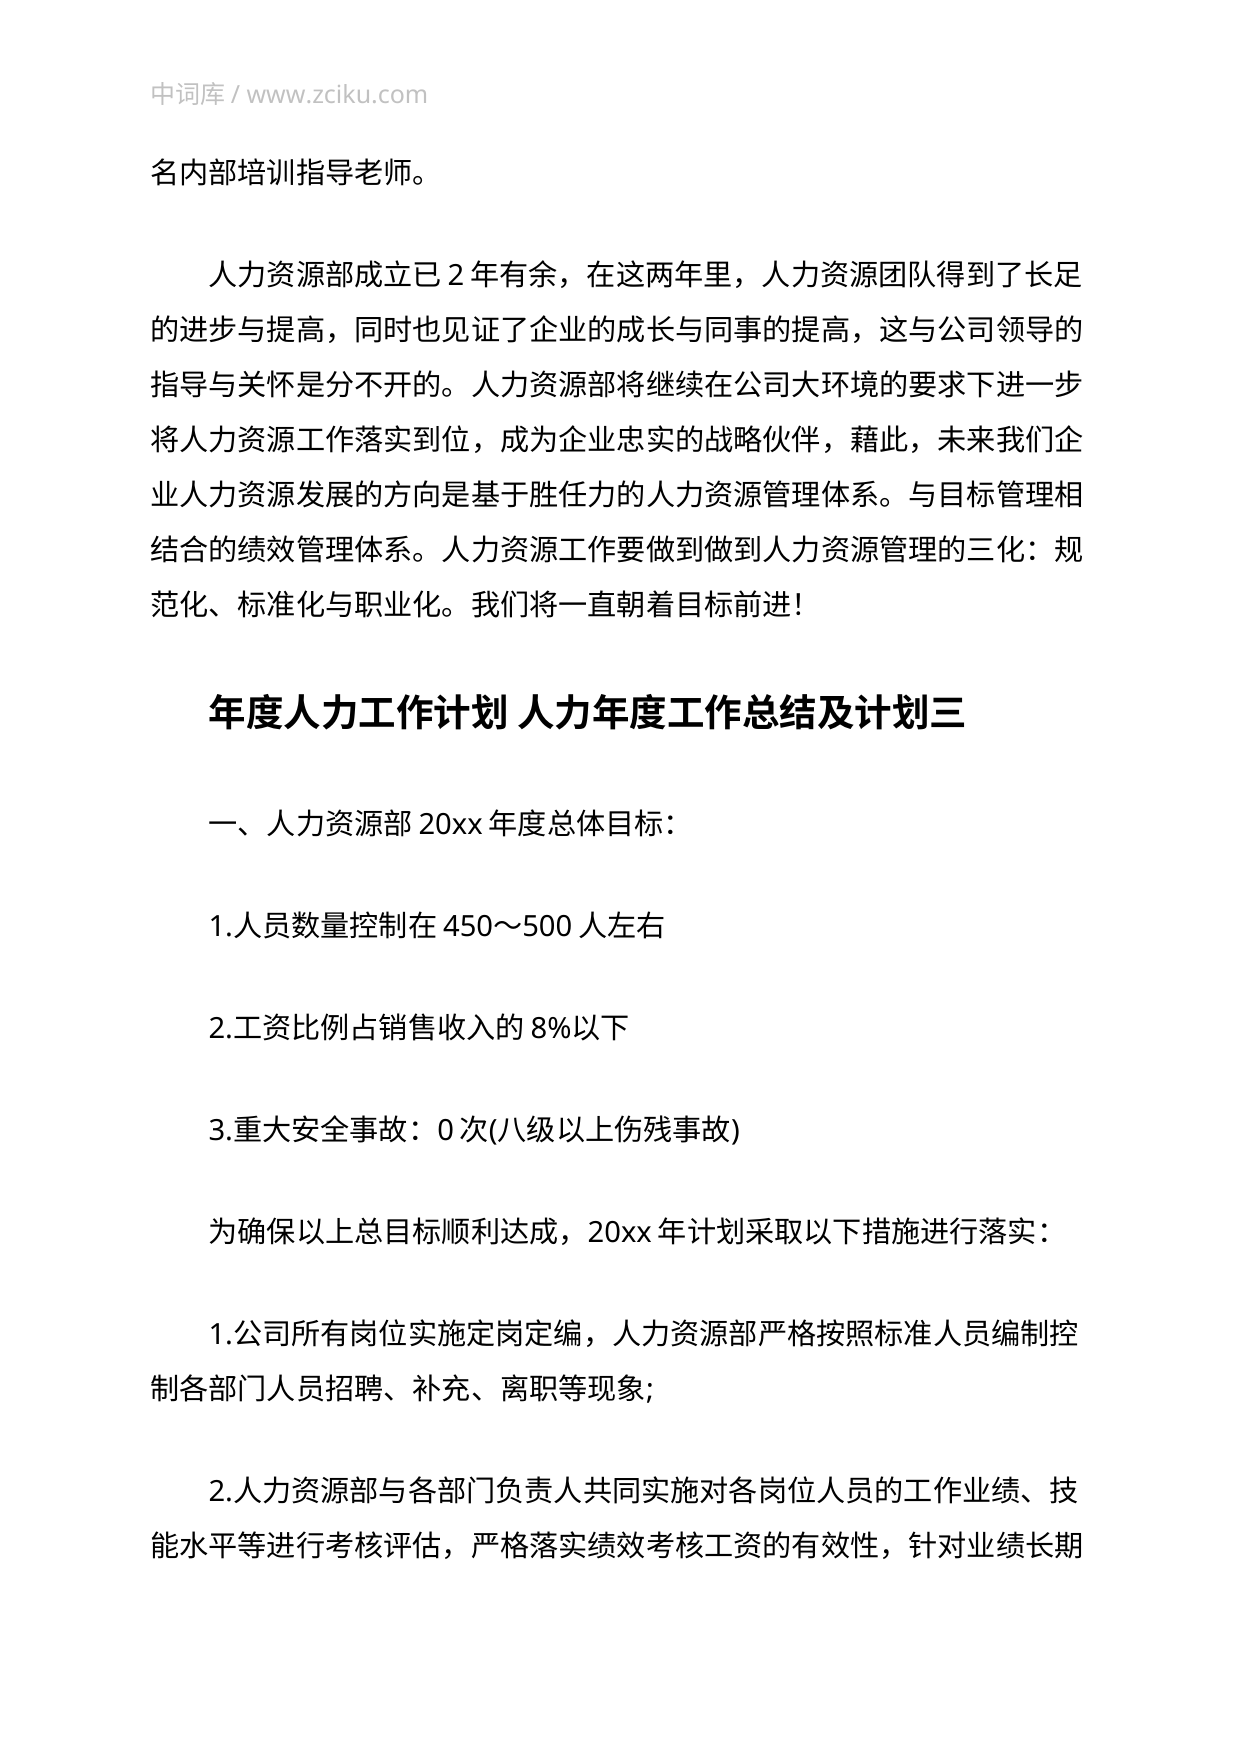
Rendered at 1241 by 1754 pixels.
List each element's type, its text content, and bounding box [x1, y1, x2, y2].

text 2.工资比例占销售收入的8%以下 [150, 1004, 1090, 1047]
text 年度人力工作计划 人力年度工作总结及计划三 [150, 683, 1090, 737]
text 3.重大安全事故：0次(八级以上伤残事故) [150, 1106, 1090, 1149]
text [150, 1467, 1090, 1564]
text 人力资源部成立已2年有余，在这两年里，人力资源团队得到了长足的进步与提高，同时也见证了企业的成长与同事的提高，这与公司领导的指导与关怀是分不开的。人力资源部将继续在公司大环境的要求下进一步将人力资源工作落实到位，成为企业忠实的战略伙伴，藉此，未来我们企业人力资源发展的方向是基于胜任力的人力资源管理体系。与目标管理相结合的绩效管理体系。人力资源工作要做到做到人力资源管理的三化：规范化、标准化与职业化。我们将一直朝着目标前进！ [150, 252, 1090, 623]
text 一、人力资源部20xx年度总体目标： [150, 800, 1090, 843]
text 1.人员数量控制在450～500人左右 [150, 902, 1090, 945]
text 1.公司所有岗位实施定岗定编，人力资源部严格按照标准人员编制控制各部门人员招聘、补充、离职等现象; [150, 1310, 1090, 1408]
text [150, 150, 1090, 192]
text 为确保以上总目标顺利达成，20xx年计划采取以下措施进行落实： [150, 1208, 1090, 1251]
